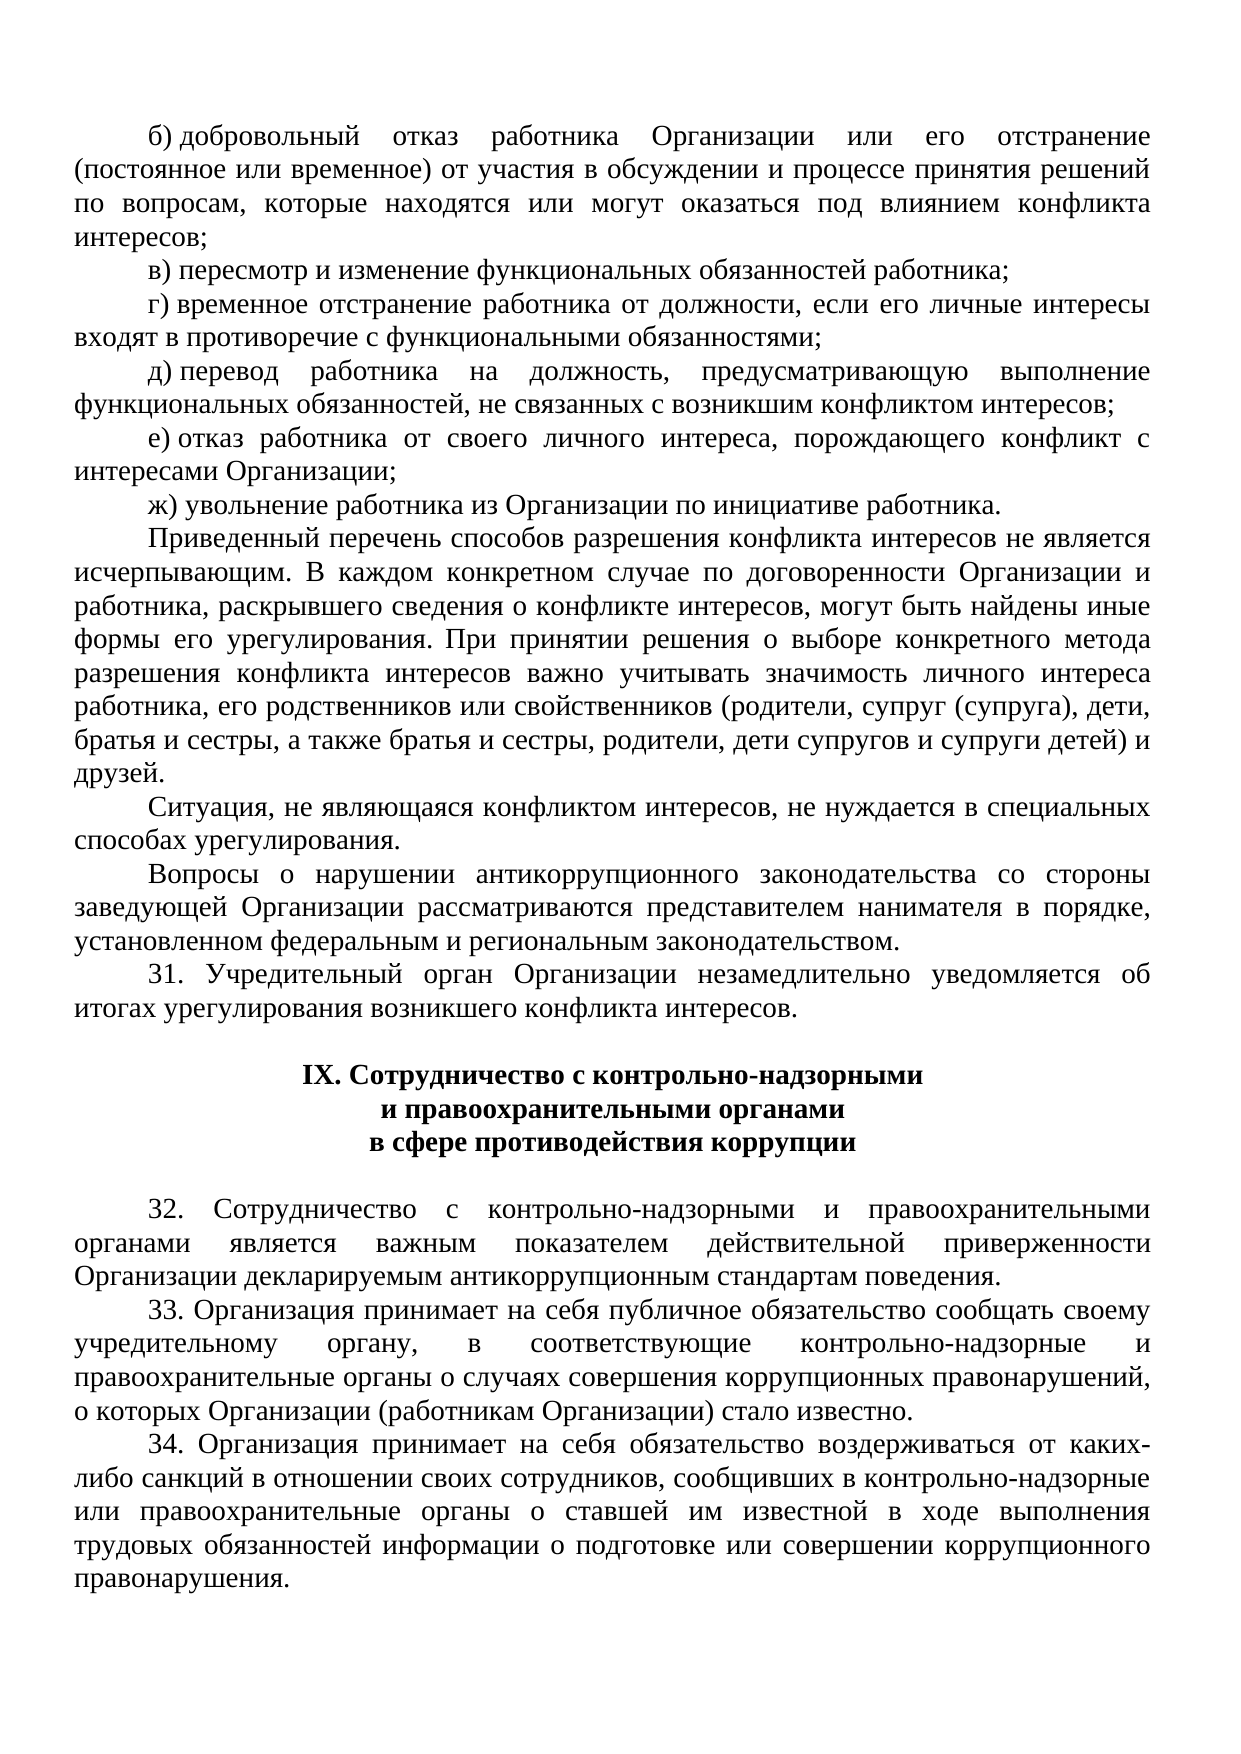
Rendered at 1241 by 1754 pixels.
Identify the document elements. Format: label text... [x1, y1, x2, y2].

text 31. Учредительный орган Организации незамедлительно уведомляется об итогах урегулирования возникшего конфликта интересов. [74, 957, 1152, 1024]
text 34. Организация принимает на себя обязательство воздерживаться от каких-либо санкций в отношении своих сотрудников, сообщивших в контрольно-надзорные или правоохранительные органы о ставшей им известной в ходе выполнения трудовых обязанностей информации о подготовке или совершении коррупционного правонарушения. [74, 1426, 1152, 1594]
text Ситуация, не являющаяся конфликтом интересов, не нуждается в специальных способах урегулирования. [74, 789, 1152, 856]
text Вопросы о нарушении антикоррупционного законодательства со стороны заведующей Организации рассматриваются представителем нанимателя в порядке, установленном федеральным и региональным законодательством. [74, 856, 1152, 957]
text и правоохранительными органами [74, 1091, 1152, 1124]
text г) временное отстранение работника от должности, если его личные интересы входят в противоречие с функциональными обязанностями; [74, 286, 1152, 353]
text IX. Сотрудничество с контрольно-надзорными [74, 1057, 1152, 1091]
text е) отказ работника от своего личного интереса, порождающего конфликт с интересами Организации; [74, 420, 1152, 487]
text в) пересмотр и изменение функциональных обязанностей работника; [74, 252, 1152, 286]
text 33. Организация принимает на себя публичное обязательство сообщать своему учредительному органу, в соответствующие контрольно-надзорные и правоохранительные органы о случаях совершения коррупционных правонарушений, о которых Организации (работникам Организации) стало известно. [74, 1292, 1152, 1426]
text ж) увольнение работника из Организации по инициативе работника. [74, 487, 1152, 521]
text в сфере противодействия коррупции [74, 1124, 1152, 1158]
text б) добровольный отказ работника Организации или его отстранение (постоянное или временное) от участия в обсуждении и процессе принятия решений по вопросам, которые находятся или могут оказаться под влиянием конфликта интересов; [74, 118, 1152, 252]
text Приведенный перечень способов разрешения конфликта интересов не является исчерпывающим. В каждом конкретном случае по договоренности Организации и работника, раскрывшего сведения о конфликте интересов, могут быть найдены иные формы его урегулирования. При принятии решения о выборе конкретного метода разрешения конфликта интересов важно учитывать значимость личного интереса работника, его родственников или свойственников (родители, супруг (супруга), дети, братья и сестры, а также братья и сестры, родители, дети супругов и супруги детей) и друзей. [74, 521, 1152, 789]
text д) перевод работника на должность, предусматривающую выполнение функциональных обязанностей, не связанных с возникшим конфликтом интересов; [74, 353, 1152, 420]
text 32. Сотрудничество с контрольно-надзорными и правоохранительными органами является важным показателем действительной приверженности Организации декларируемым антикоррупционным стандартам поведения. [74, 1191, 1152, 1292]
